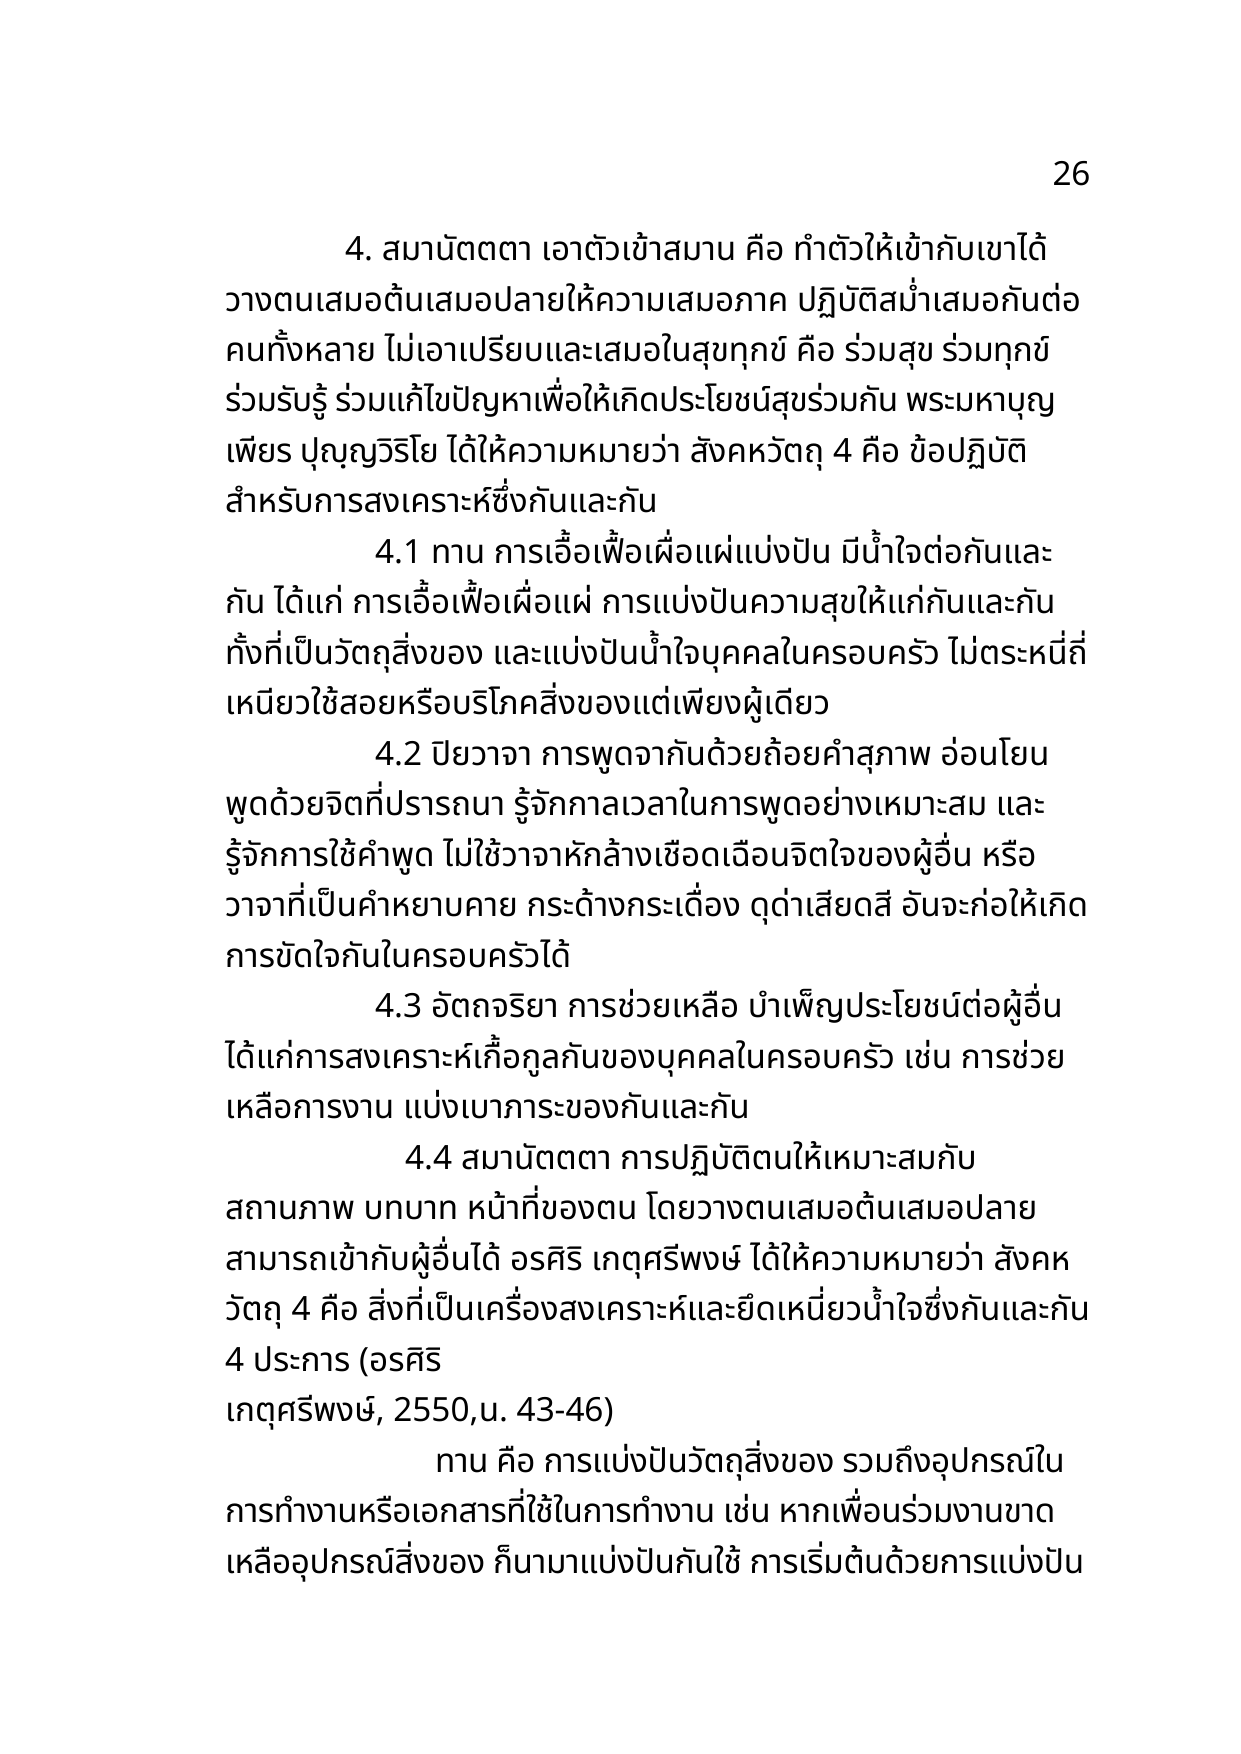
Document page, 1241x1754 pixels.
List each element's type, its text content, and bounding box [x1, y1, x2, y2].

text 4.3 อัตถจริยา การช่วยเหลือ บำเพ็ญประโยชน์ต่อผู้อื่น ได้แก่การสงเคราะห์เกื้อกูลกันของบุคคลในครอบครัว เช่น การช่วยเหลือการงาน แบ่งเบาภาระของกันและกัน [225, 982, 1090, 1133]
text 4.4 สมานัตตตา การปฏิบัติตนให้เหมาะสมกับสถานภาพ บทบาท หน้าที่ของตน โดยวางตนเสมอต้นเสมอปลาย สามารถเข้ากับผู้อื่นได้ อรศิริ เกตุศรีพงษ์ ได้ให้ความหมายว่า สังคหวัตถุ 4 คือ สิ่งที่เป็นเครื่องสงเคราะห์และยึดเหนี่ยวน้ำใจซึ่งกันและกัน 4 ประการ (อรศิริ เกตุศรีพงษ์, 2550,น. 43-46) [225, 1133, 1090, 1437]
text 4.2 ปิยวาจา การพูดจากันด้วยถ้อยคำสุภาพ อ่อนโยน พูดด้วยจิตที่ปรารถนา รู้จักกาลเวลาในการพูดอย่างเหมาะสม และรู้จักการใช้คำพูด ไม่ใช้วาจาหักล้างเชือดเฉือนจิตใจของผู้อื่น หรือวาจาที่เป็นคำหยาบคาย กระด้างกระเดื่อง ดุด่าเสียดสี อันจะก่อให้เกิดการขัดใจกันในครอบครัวได้ [225, 730, 1090, 982]
text 4. สมานัตตตา เอาตัวเข้าสมาน คือ ทำตัวให้เข้ากับเขาได้ วางตนเสมอต้นเสมอปลายให้ความเสมอภาค ปฏิบัติสม่ำเสมอกันต่อคนทั้งหลาย ไม่เอาเปรียบและเสมอในสุขทุกข์ คือ ร่วมสุข ร่วมทุกข์ ร่วมรับรู้ ร่วมแก้ไขปัญหาเพื่อให้เกิดประโยชน์สุขร่วมกัน พระมหาบุญเพียร ปุญฺญวิริโย ได้ให้ความหมายว่า สังคหวัตถุ 4 คือ ข้อปฏิบัติ สำหรับการสงเคราะห์ซึ่งกันและกัน [225, 225, 1090, 528]
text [225, 1437, 1090, 1588]
text 4.1 ทาน การเอื้อเฟื้อเผื่อแผ่แบ่งปัน มีน้ำใจต่อกันและกัน ได้แก่ การเอื้อเฟื้อเผื่อแผ่ การแบ่งปันความสุขให้แก่กันและกัน ทั้งที่เป็นวัตถุสิ่งของ และแบ่งปันน้ำใจบุคคลในครอบครัว ไม่ตระหนี่ถี่เหนียวใช้สอยหรือบริโภคสิ่งของแต่เพียงผู้เดียว [225, 528, 1090, 730]
